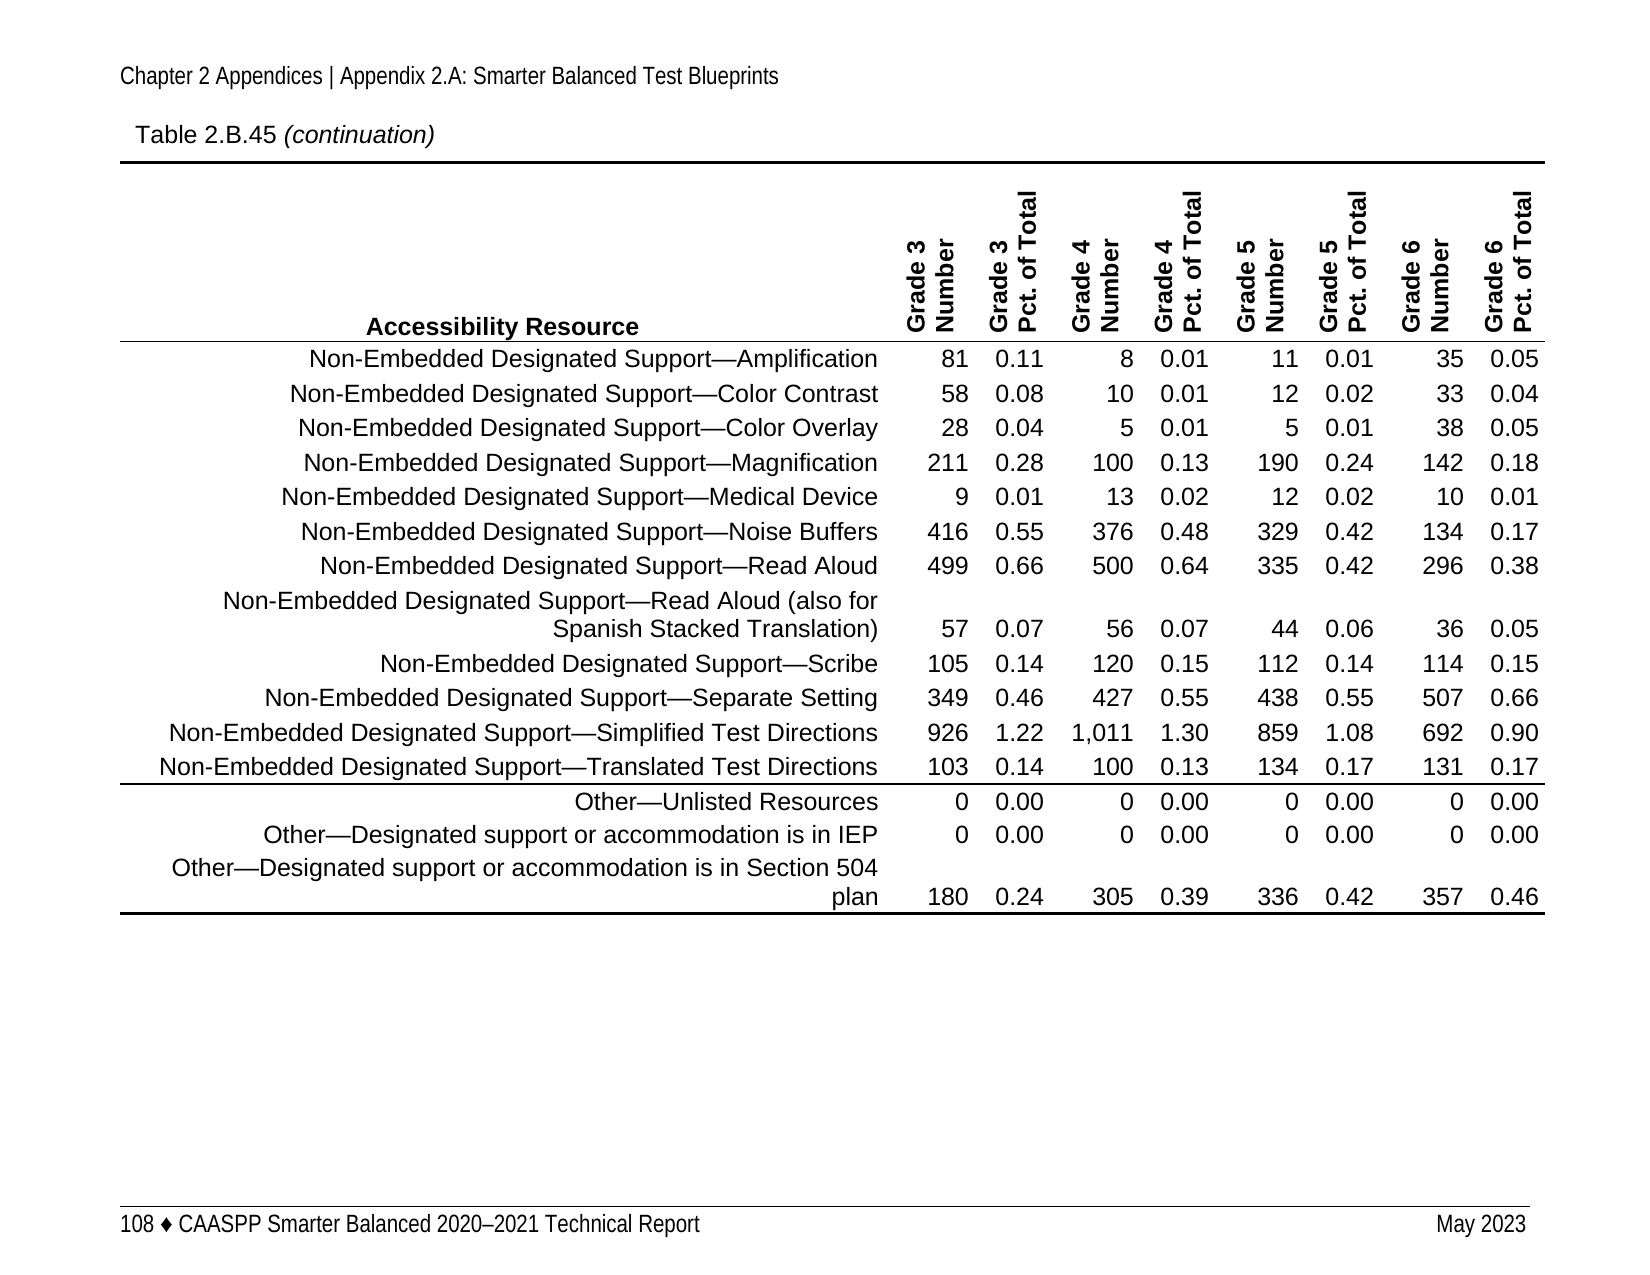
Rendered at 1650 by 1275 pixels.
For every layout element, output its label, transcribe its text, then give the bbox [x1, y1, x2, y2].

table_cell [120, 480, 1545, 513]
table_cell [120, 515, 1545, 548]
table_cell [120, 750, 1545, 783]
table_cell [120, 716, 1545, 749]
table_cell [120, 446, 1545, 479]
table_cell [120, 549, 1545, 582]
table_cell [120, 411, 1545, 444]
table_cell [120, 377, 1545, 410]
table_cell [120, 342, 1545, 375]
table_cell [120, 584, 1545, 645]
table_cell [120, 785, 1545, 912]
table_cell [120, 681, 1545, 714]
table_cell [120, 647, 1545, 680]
text Table 2.B.45 (continuation) [135, 120, 1530, 149]
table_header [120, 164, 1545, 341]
